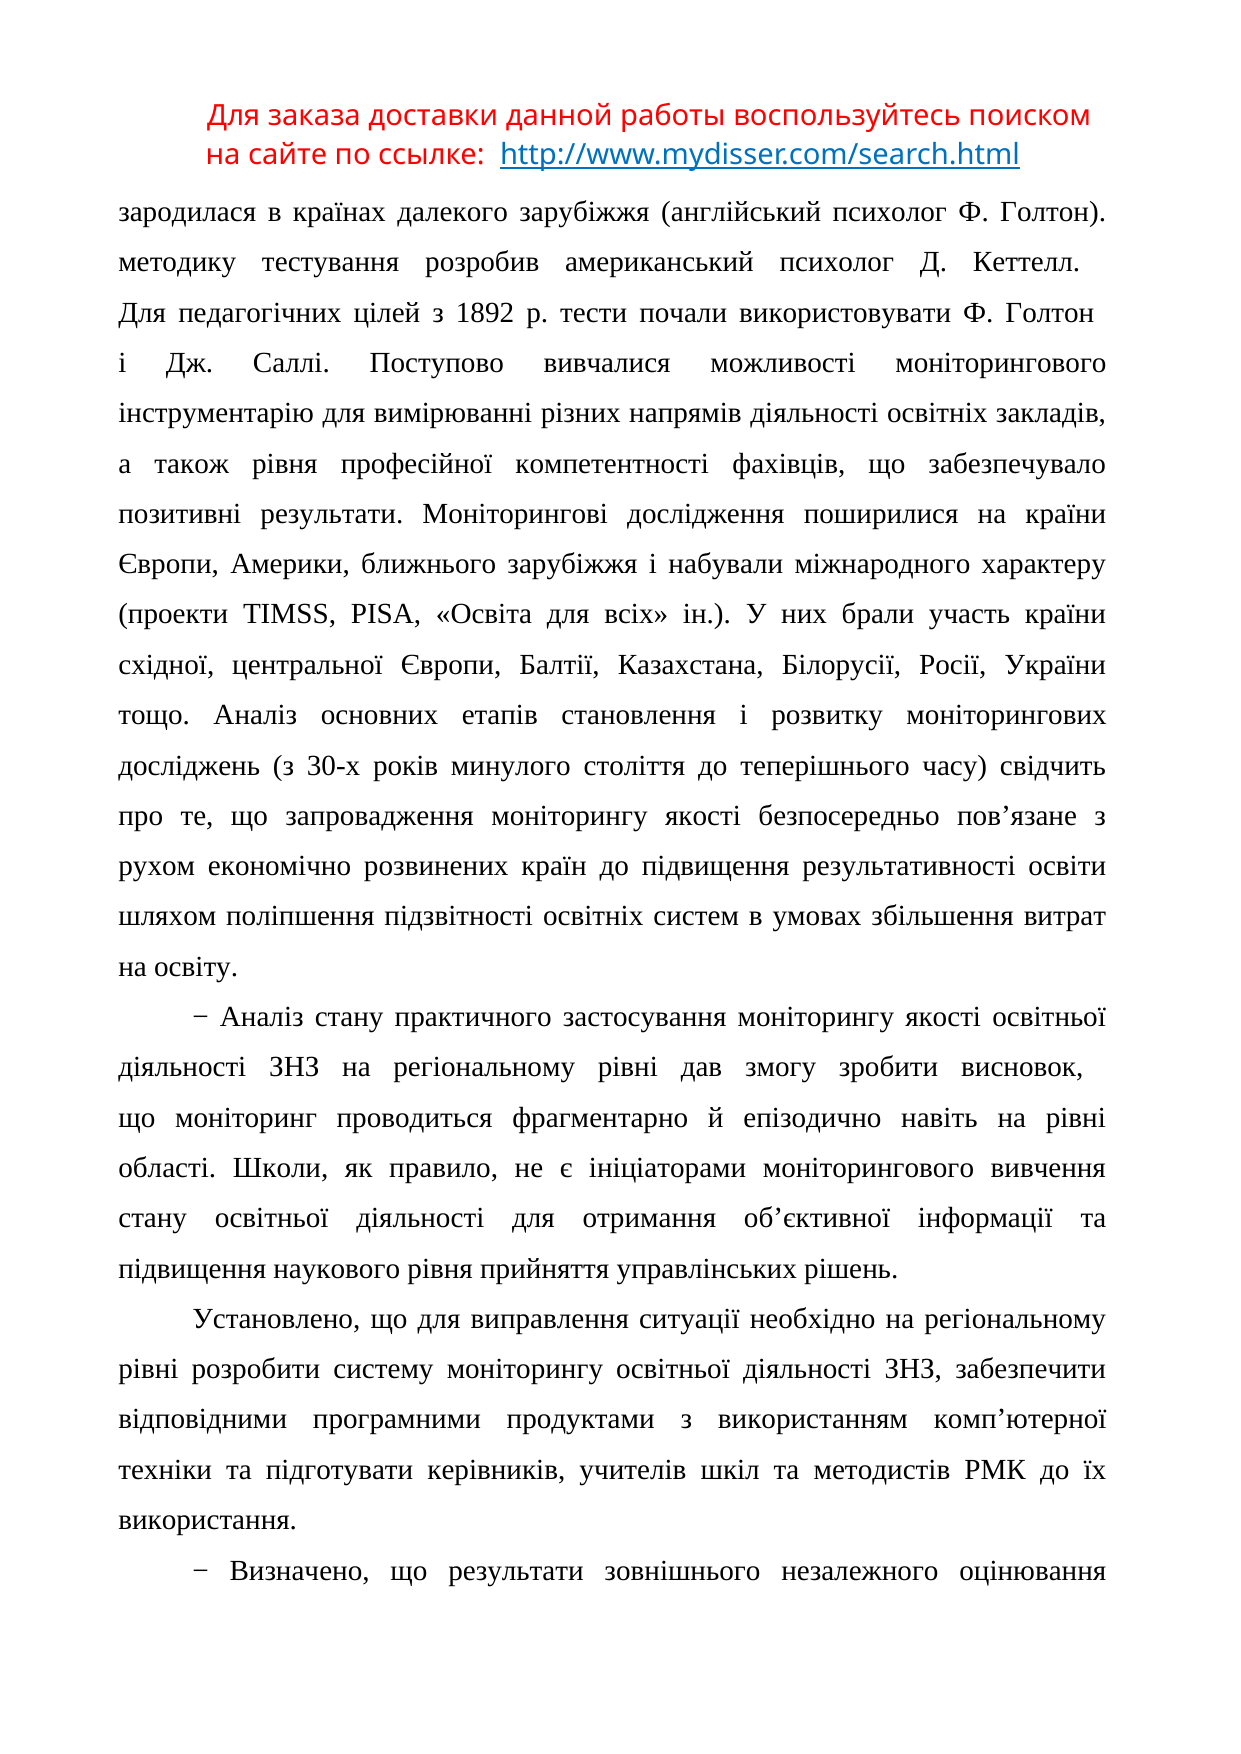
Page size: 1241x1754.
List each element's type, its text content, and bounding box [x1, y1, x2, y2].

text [118, 1553, 1107, 1586]
text − Аналіз стану практичного застосування моніторингу якості освітньої діяльності ЗНЗ на регіональному рівні дав змогу зробити висновок, що моніторинг проводиться фрагментарно й епізодично навіть на рівні області. Школи, як правило, не є ініціаторами моніторингового вивчення стану освітньої діяльності для отримання об’єктивної інформації та підвищення наукового рівня прийняття управлінських рішень. [118, 999, 1107, 1284]
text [118, 194, 1107, 982]
text Установлено, що для виправлення ситуації необхідно на регіональному рівні розробити систему моніторингу освітньої діяльності ЗНЗ, забезпечити відповідними програмними продуктами з використанням комп’ютерної техніки та підготувати керівників, учителів шкіл та методистів РМК до їх використання. [118, 1301, 1107, 1536]
